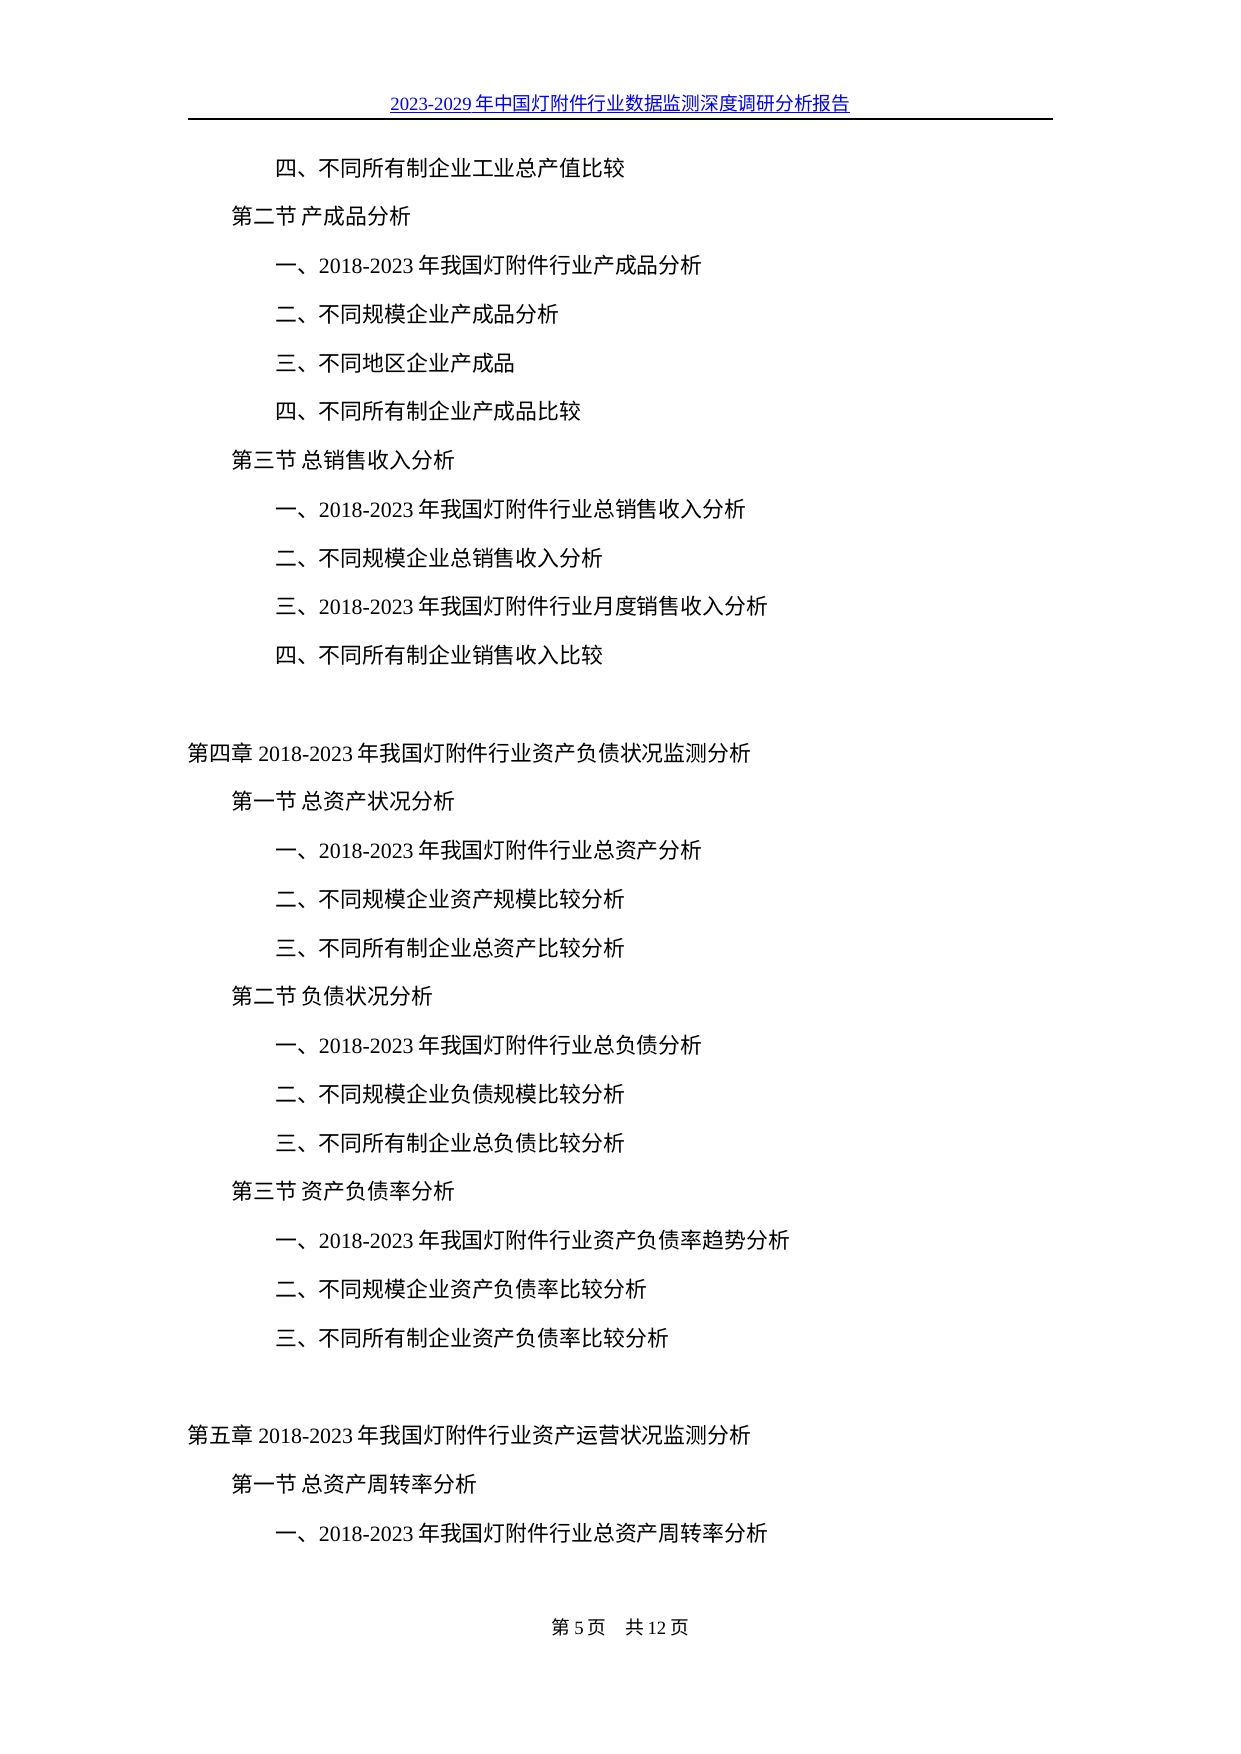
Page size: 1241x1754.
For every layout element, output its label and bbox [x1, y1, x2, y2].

text [187, 150, 1053, 1548]
